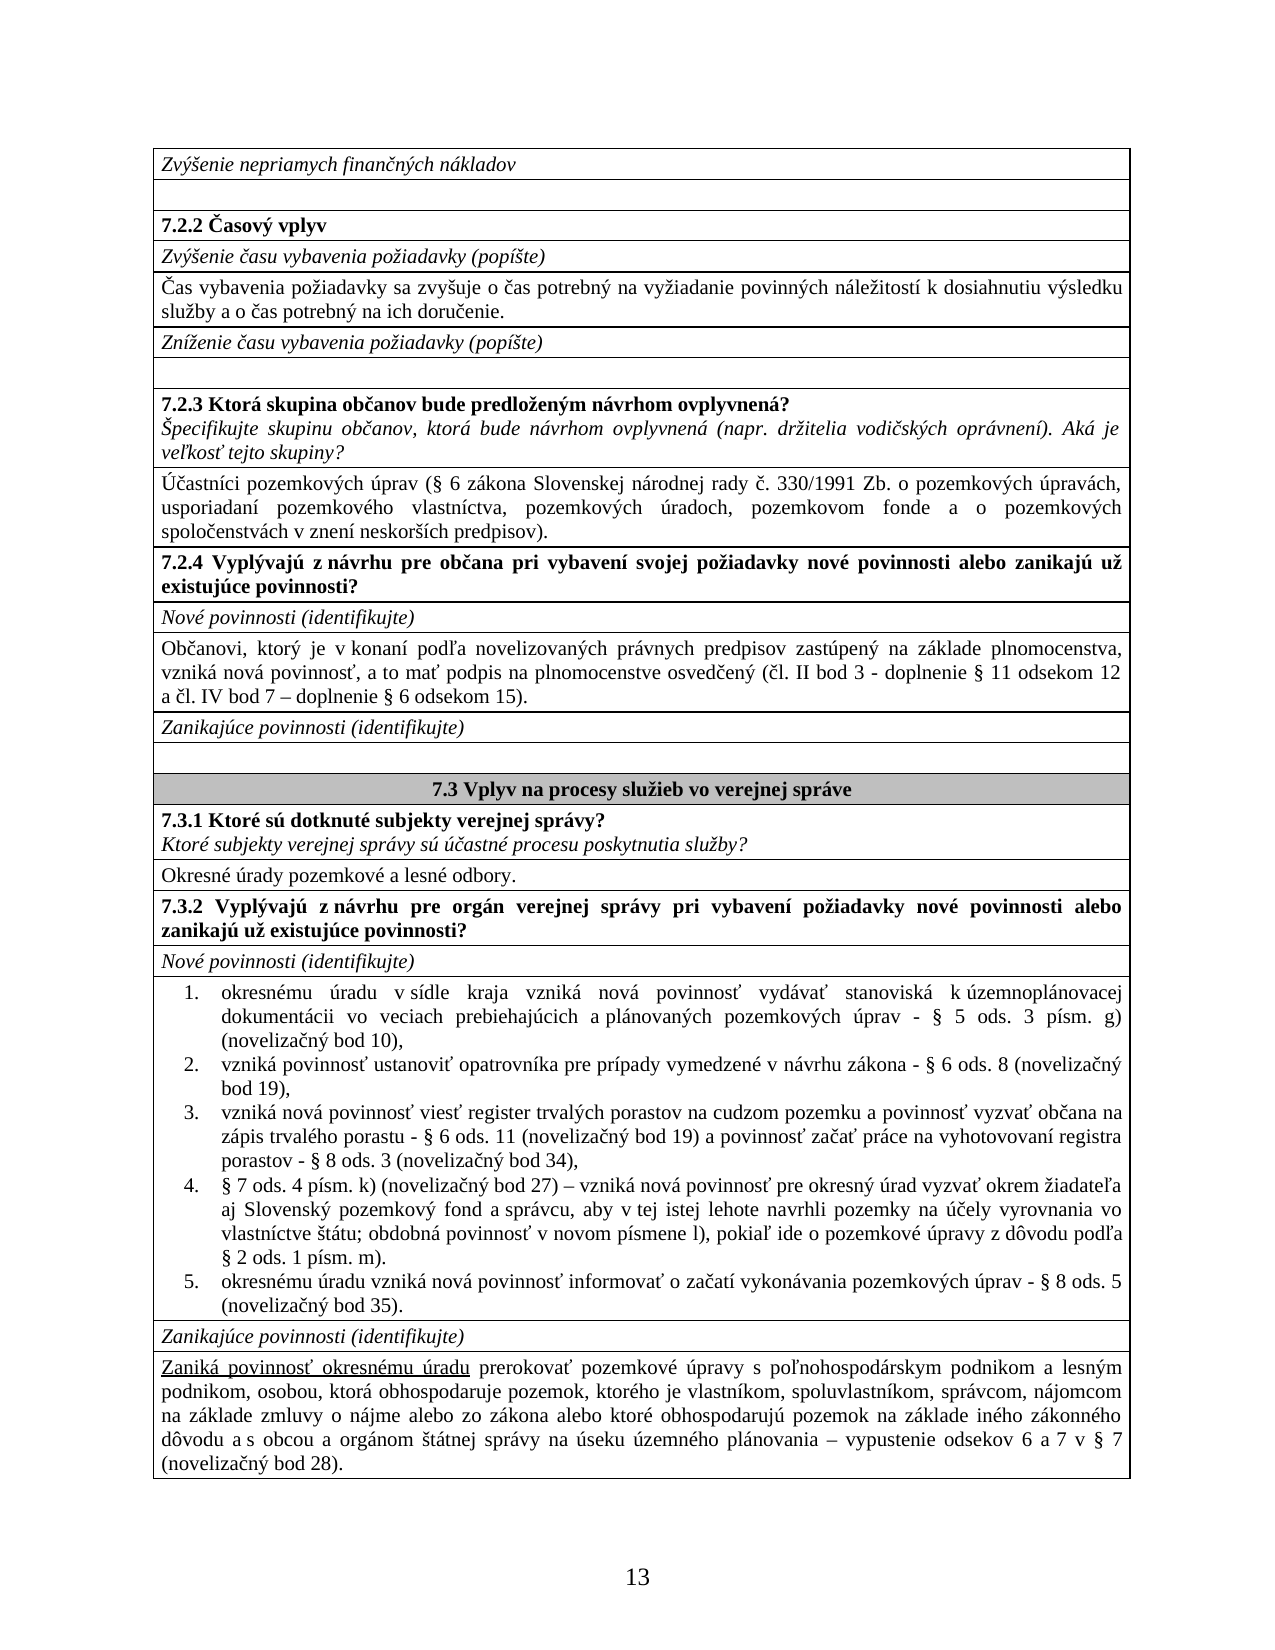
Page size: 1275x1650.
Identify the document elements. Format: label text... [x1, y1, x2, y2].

table_cell Zvýšenie nepriamych finančných nákladov [154, 149, 1129, 178]
table_cell 7.2.3 Ktorá skupina občanov bude predloženým návrhom ovplyvnená? Špecifikujte skupinu občanov, ktorá bude návrhom ovplyvnená (napr. držitelia vodičských oprávnení). Aká je veľkosť tejto skupiny? [154, 389, 1129, 467]
table_cell Nové povinnosti (identifikujte) [154, 603, 1129, 632]
table_cell Okresné úrady pozemkové a lesné odbory. [154, 860, 1129, 890]
table_cell Zvýšenie času vybavenia požiadavky (popíšte) [154, 241, 1129, 271]
table_cell 7.3 Vplyv na procesy služieb vo verejnej správe [154, 774, 1129, 804]
table_cell Nové povinnosti (identifikujte) [154, 946, 1129, 976]
table_cell [154, 358, 1129, 388]
table_cell 7.3.1 Ktoré sú dotknuté subjekty verejnej správy? Ktoré subjekty verejnej správy sú účastné procesu poskytnutia služby? [154, 805, 1129, 859]
table_cell Zanikajúce povinnosti (identifikujte) [154, 1321, 1129, 1351]
table_cell [154, 743, 1129, 773]
table_cell 7.2.2 Časový vplyv [154, 211, 1129, 240]
table_cell Zanikajúce povinnosti (identifikujte) [154, 713, 1129, 742]
table_cell Účastníci pozemkových úprav (§ 6 zákona Slovenskej národnej rady č. 330/1991 Zb. o pozemkových úpravách, usporiadaní pozemkového vlastníctva, pozemkových úradoch, pozemkovom fonde a o pozemkových spoločenstvách v znení neskorších predpisov). [154, 468, 1129, 546]
table_cell 7.2.4 Vyplývajú z návrhu pre občana pri vybavení svojej požiadavky nové povinnosti alebo zanikajú už existujúce povinnosti? [154, 548, 1129, 601]
table_cell [154, 180, 1129, 209]
table_cell Zníženie času vybavenia požiadavky (popíšte) [154, 328, 1129, 357]
table_cell Občanovi, ktorý je v konaní podľa novelizovaných právnych predpisov zastúpený na základe plnomocenstva, vzniká nová povinnosť, a to mať podpis na plnomocenstve osvedčený (čl. II bod 3 - doplnenie § 11 odsekom 12 a čl. IV bod 7 – doplnenie § 6 odsekom 15). [154, 633, 1129, 711]
table_cell Zaniká povinnosť okresnému úradu prerokovať pozemkové úpravy s poľnohospodárskym podnikom a lesným podnikom, osobou, ktorá obhospodaruje pozemok, ktorého je vlastníkom, spoluvlastníkom, správcom, nájomcom na základe zmluvy o nájme alebo zo zákona alebo ktoré obhospodarujú pozemok na základe iného zákonného dôvodu a s obcou a orgánom štátnej správy na úseku územného plánovania – vypustenie odsekov 6 a 7 v § 7 (novelizačný bod 28). [154, 1352, 1129, 1478]
table_cell Čas vybavenia požiadavky sa zvyšuje o čas potrebný na vyžiadanie povinných náležitostí k dosiahnutiu výsledku služby a o čas potrebný na ich doručenie. [154, 273, 1129, 326]
table_cell 7.3.2 Vyplývajú z návrhu pre orgán verejnej správy pri vybavení požiadavky nové povinnosti alebo zanikajú už existujúce povinnosti? [154, 891, 1129, 945]
table_cell okresnému úradu v sídle kraja vzniká nová povinnosť vydávať stanoviská k územnoplánovacej dokumentácii vo veciach prebiehajúcich a plánovaných pozemkových úprav - § 5 ods. 3 písm. g) (novelizačný bod 10), vzniká povinnosť ustanoviť opatrovníka pre prípady vymedzené v návrhu zákona - § 6 ods. 8 (novelizačný bod 19), vzniká nová povinnosť viesť register trvalých porastov na cudzom pozemku a povinnosť vyzvať občana na zápis trvalého porastu - § 6 ods. 11 (novelizačný bod 19) a povinnosť začať práce na vyhotovovaní registra porastov - § 8 ods. 3 (novelizačný bod 34), § 7 ods. 4 písm. k) (novelizačný bod 27) – vzniká nová povinnosť pre okresný úrad vyzvať okrem žiadateľa aj Slovenský pozemkový fond a správcu, aby v tej istej lehote navrhli pozemky na účely vyrovnania vo vlastníctve štátu; obdobná povinnosť v novom písmene l), pokiaľ ide o pozemkové úpravy z dôvodu podľa § 2 ods. 1 písm. m). okresnému úradu vzniká nová povinnosť informovať o začatí vykonávania pozemkových úprav - § 8 ods. 5 (novelizačný bod 35). [154, 977, 1129, 1320]
